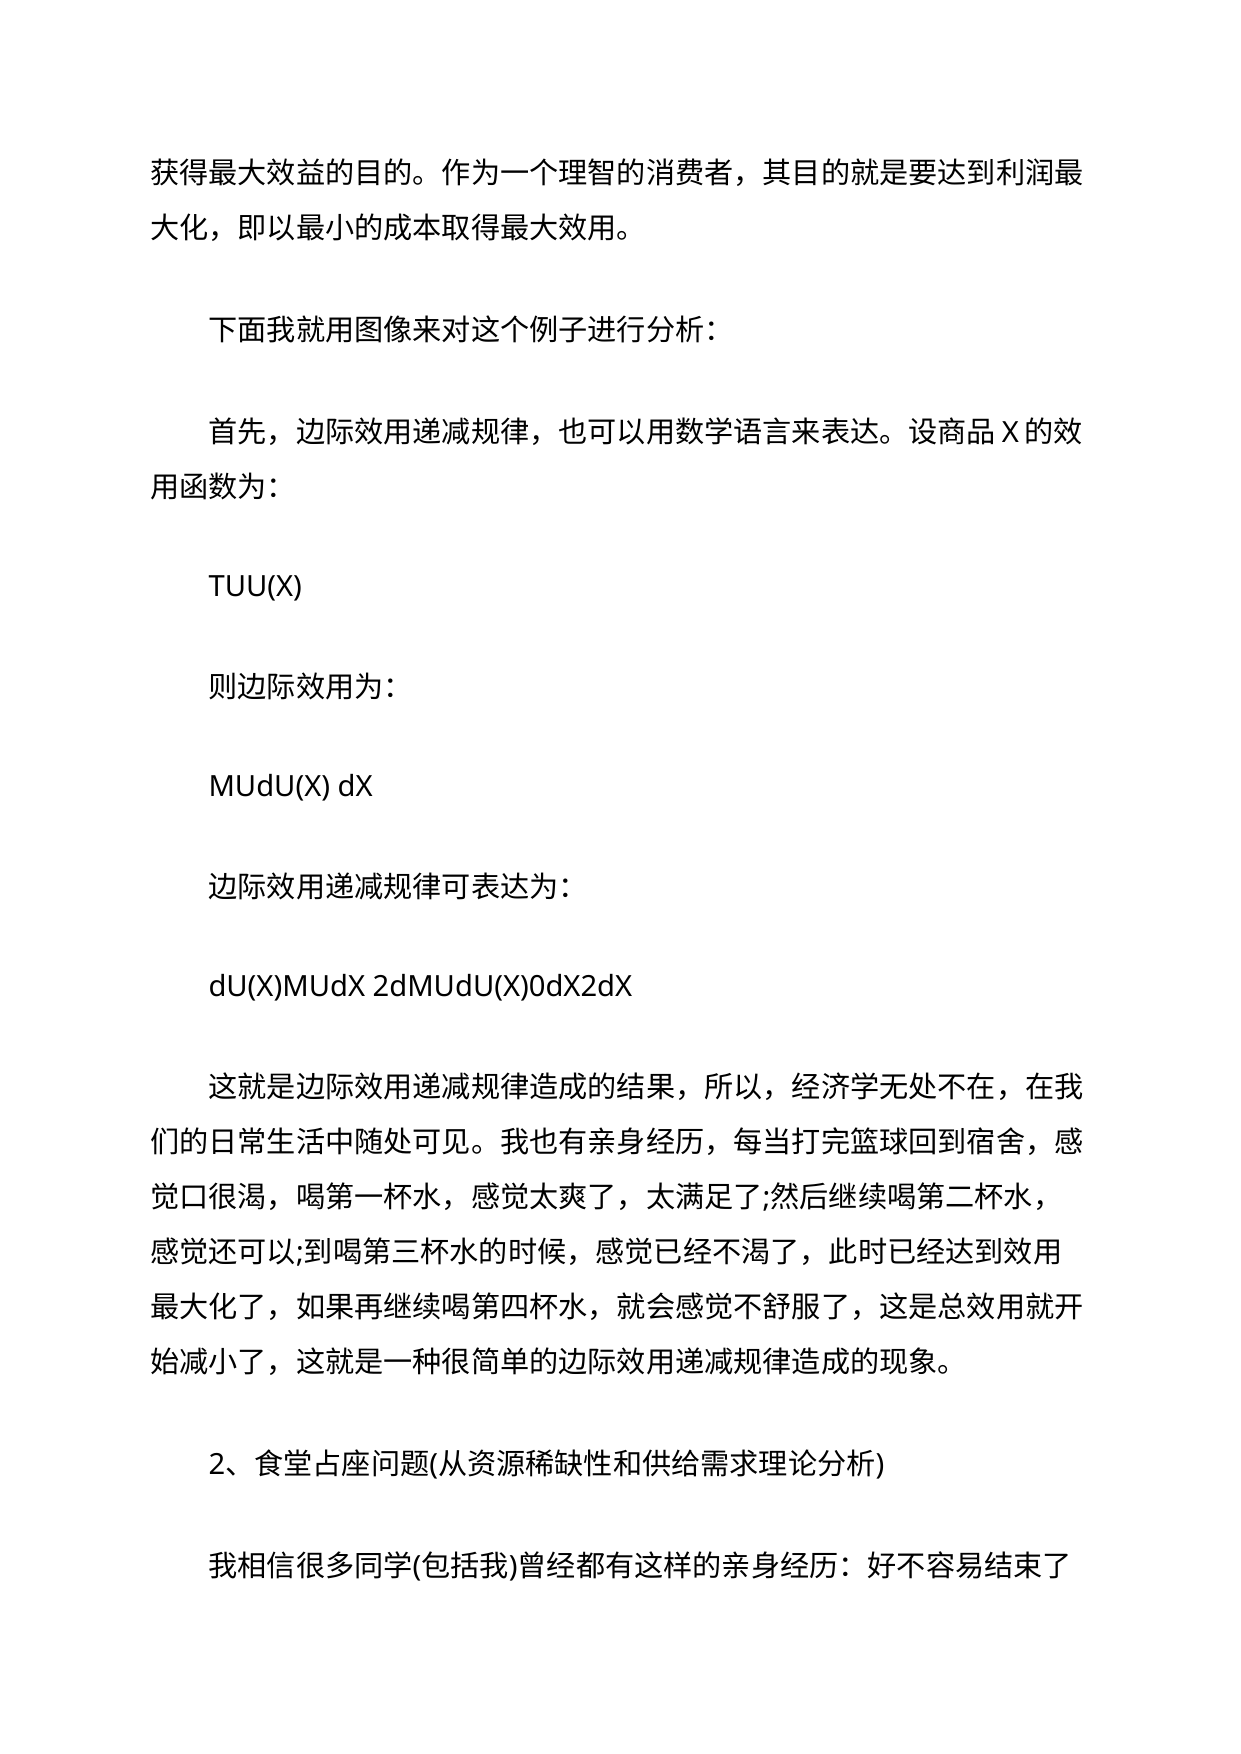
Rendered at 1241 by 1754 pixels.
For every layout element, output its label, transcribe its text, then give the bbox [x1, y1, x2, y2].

text dU(X)MUdX 2dMUdU(X)0dX2dX [150, 966, 1090, 1005]
text 边际效用递减规律可表达为： [150, 864, 1090, 906]
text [150, 1542, 1090, 1585]
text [150, 150, 1090, 247]
text 则边际效用为： [150, 664, 1090, 706]
text 首先，边际效用递减规律，也可以用数学语言来表达。设商品X的效用函数为： [150, 408, 1090, 506]
text 下面我就用图像来对这个例子进行分析： [150, 307, 1090, 349]
text 这就是边际效用递减规律造成的结果，所以，经济学无处不在，在我们的日常生活中随处可见。我也有亲身经历，每当打完篮球回到宿舍，感觉口很渴，喝第一杯水，感觉太爽了，太满足了;然后继续喝第二杯水，感觉还可以;到喝第三杯水的时候，感觉已经不渴了，此时已经达到效用最大化了，如果再继续喝第四杯水，就会感觉不舒服了，这是总效用就开始减小了，这就是一种很简单的边际效用递减规律造成的现象。 [150, 1064, 1090, 1381]
text TUU(X) [150, 565, 1090, 605]
text MUdU(X) dX [150, 765, 1090, 805]
text 2、食堂占座问题(从资源稀缺性和供给需求理论分析) [150, 1441, 1090, 1483]
